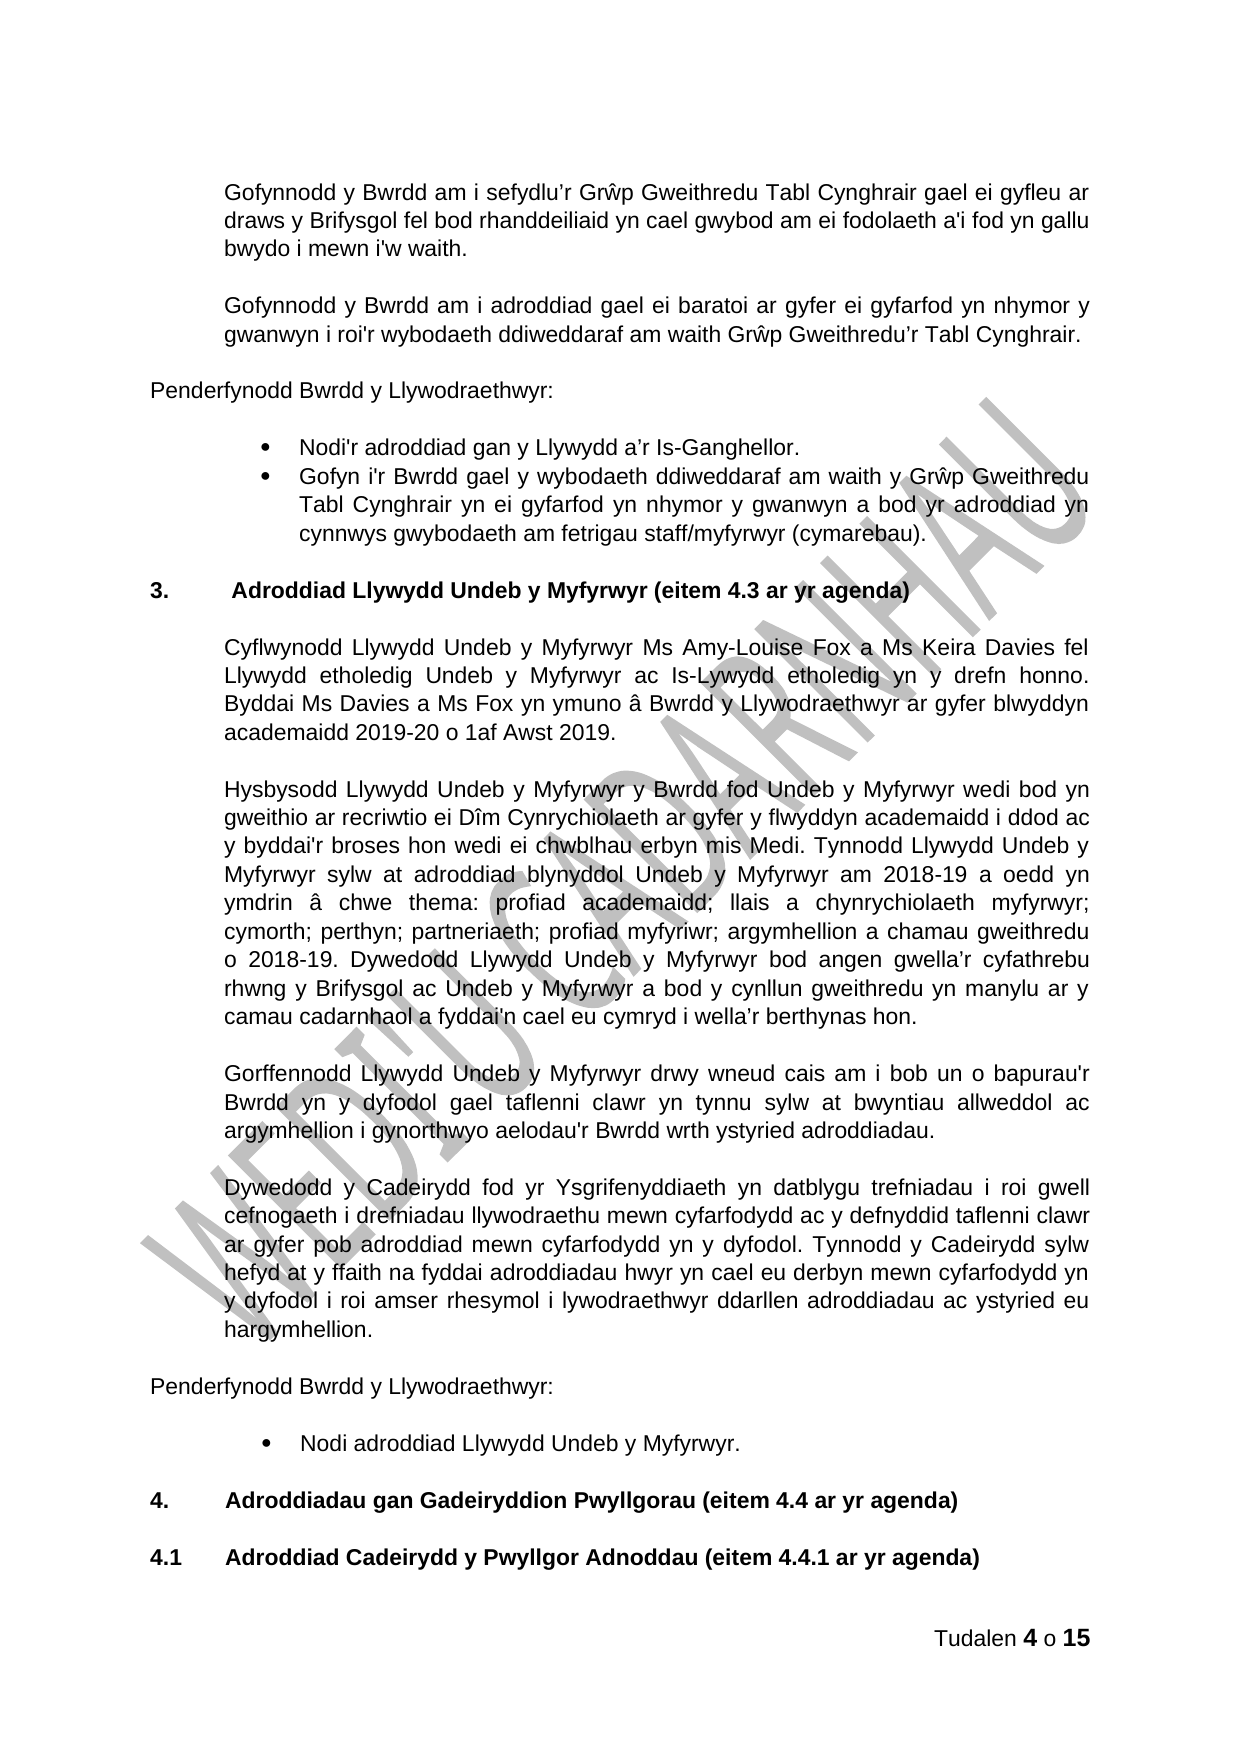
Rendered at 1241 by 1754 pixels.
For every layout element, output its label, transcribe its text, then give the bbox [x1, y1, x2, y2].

text Penderfynodd Bwrdd y Llywodraethwyr: [150, 1373, 1090, 1399]
text Hysbysodd Llywydd Undeb y Myfyrwyr y Bwrdd fod Undeb y Myfyrwyr wedi bod yn gweithio ar recriwtio ei Dîm Cynrychiolaeth ar gyfer y flwyddyn academaidd i ddod ac y byddai'r broses hon wedi ei chwblhau erbyn mis Medi. Tynnodd Llywydd Undeb y Myfyrwyr sylw at adroddiad blynyddol Undeb y Myfyrwyr am 2018-19 a oedd yn ymdrin â chwe thema: profiad academaidd; llais a chynrychiolaeth myfyrwyr; cymorth; perthyn; partneriaeth; profiad myfyriwr; argymhellion a chamau gweithredu o 2018-19. Dywedodd Llywydd Undeb y Myfyrwyr bod angen gwella’r cyfathrebu rhwng y Brifysgol ac Undeb y Myfyrwyr a bod y cynllun gweithredu yn manylu ar y camau cadarnhaol a fyddai'n cael eu cymryd i wella’r berthynas hon. [224, 776, 1090, 1029]
text Gorffennodd Llywydd Undeb y Myfyrwyr drwy wneud cais am i bob un o bapurau'r Bwrdd yn y dyfodol gael taflenni clawr yn tynnu sylw at bwyntiau allweddol ac argymhellion i gynorthwyo aelodau'r Bwrdd wrth ystyried adroddiadau. [224, 1060, 1090, 1143]
text 4. Adroddiadau gan Gadeiryddion Pwyllgorau (eitem 4.4 ar yr agenda) [150, 1487, 1090, 1513]
text Cyflwynodd Llywydd Undeb y Myfyrwyr Ms Amy-Louise Fox a Ms Keira Davies fel Llywydd etholedig Undeb y Myfyrwyr ac Is-Lywydd etholedig yn y drefn honno. Byddai Ms Davies a Ms Fox yn ymuno â Bwrdd y Llywodraethwyr ar gyfer blwyddyn academaidd 2019-20 o 1af Awst 2019. [224, 633, 1090, 745]
list Nodi'r adroddiad gan y Llywydd a’r Is-Ganghellor. [261, 434, 1090, 461]
text 4.1 Adroddiad Cadeirydd y Pwyllgor Adnoddau (eitem 4.4.1 ar yr agenda) [150, 1543, 1090, 1570]
list Nodi adroddiad Llywydd Undeb y Myfyrwyr. [262, 1430, 1090, 1456]
text Gofynnodd y Bwrdd am i sefydlu’r Grŵp Gweithredu Tabl Cynghrair gael ei gyfleu ar draws y Brifysgol fel bod rhanddeiliaid yn cael gwybod am ei fodolaeth a'i fod yn gallu bwydo i mewn i'w waith. [224, 178, 1090, 262]
text Gofynnodd y Bwrdd am i adroddiad gael ei baratoi ar gyfer ei gyfarfod yn nhymor y gwanwyn i roi'r wybodaeth ddiweddaraf am waith Grŵp Gweithredu’r Tabl Cynghrair. [224, 292, 1090, 347]
text 3. Adroddiad Llywydd Undeb y Myfyrwyr (eitem 4.3 ar yr agenda) [150, 577, 1090, 603]
list Gofyn i'r Bwrdd gael y wybodaeth ddiweddaraf am waith y Grŵp Gweithredu Tabl Cynghrair yn ei gyfarfod yn nhymor y gwanwyn a bod yr adroddiad yn cynnwys gwybodaeth am fetrigau staff/myfyrwyr (cymarebau). [261, 463, 1090, 546]
text Penderfynodd Bwrdd y Llywodraethwyr: [150, 377, 1090, 404]
text Dywedodd y Cadeirydd fod yr Ysgrifenyddiaeth yn datblygu trefniadau i roi gwell cefnogaeth i drefniadau llywodraethu mewn cyfarfodydd ac y defnyddid taflenni clawr ar gyfer pob adroddiad mewn cyfarfodydd yn y dyfodol. Tynnodd y Cadeirydd sylw hefyd at y ffaith na fyddai adroddiadau hwyr yn cael eu derbyn mewn cyfarfodydd yn y dyfodol i roi amser rhesymol i lywodraethwyr ddarllen adroddiadau ac ystyried eu hargymhellion. [224, 1174, 1090, 1342]
